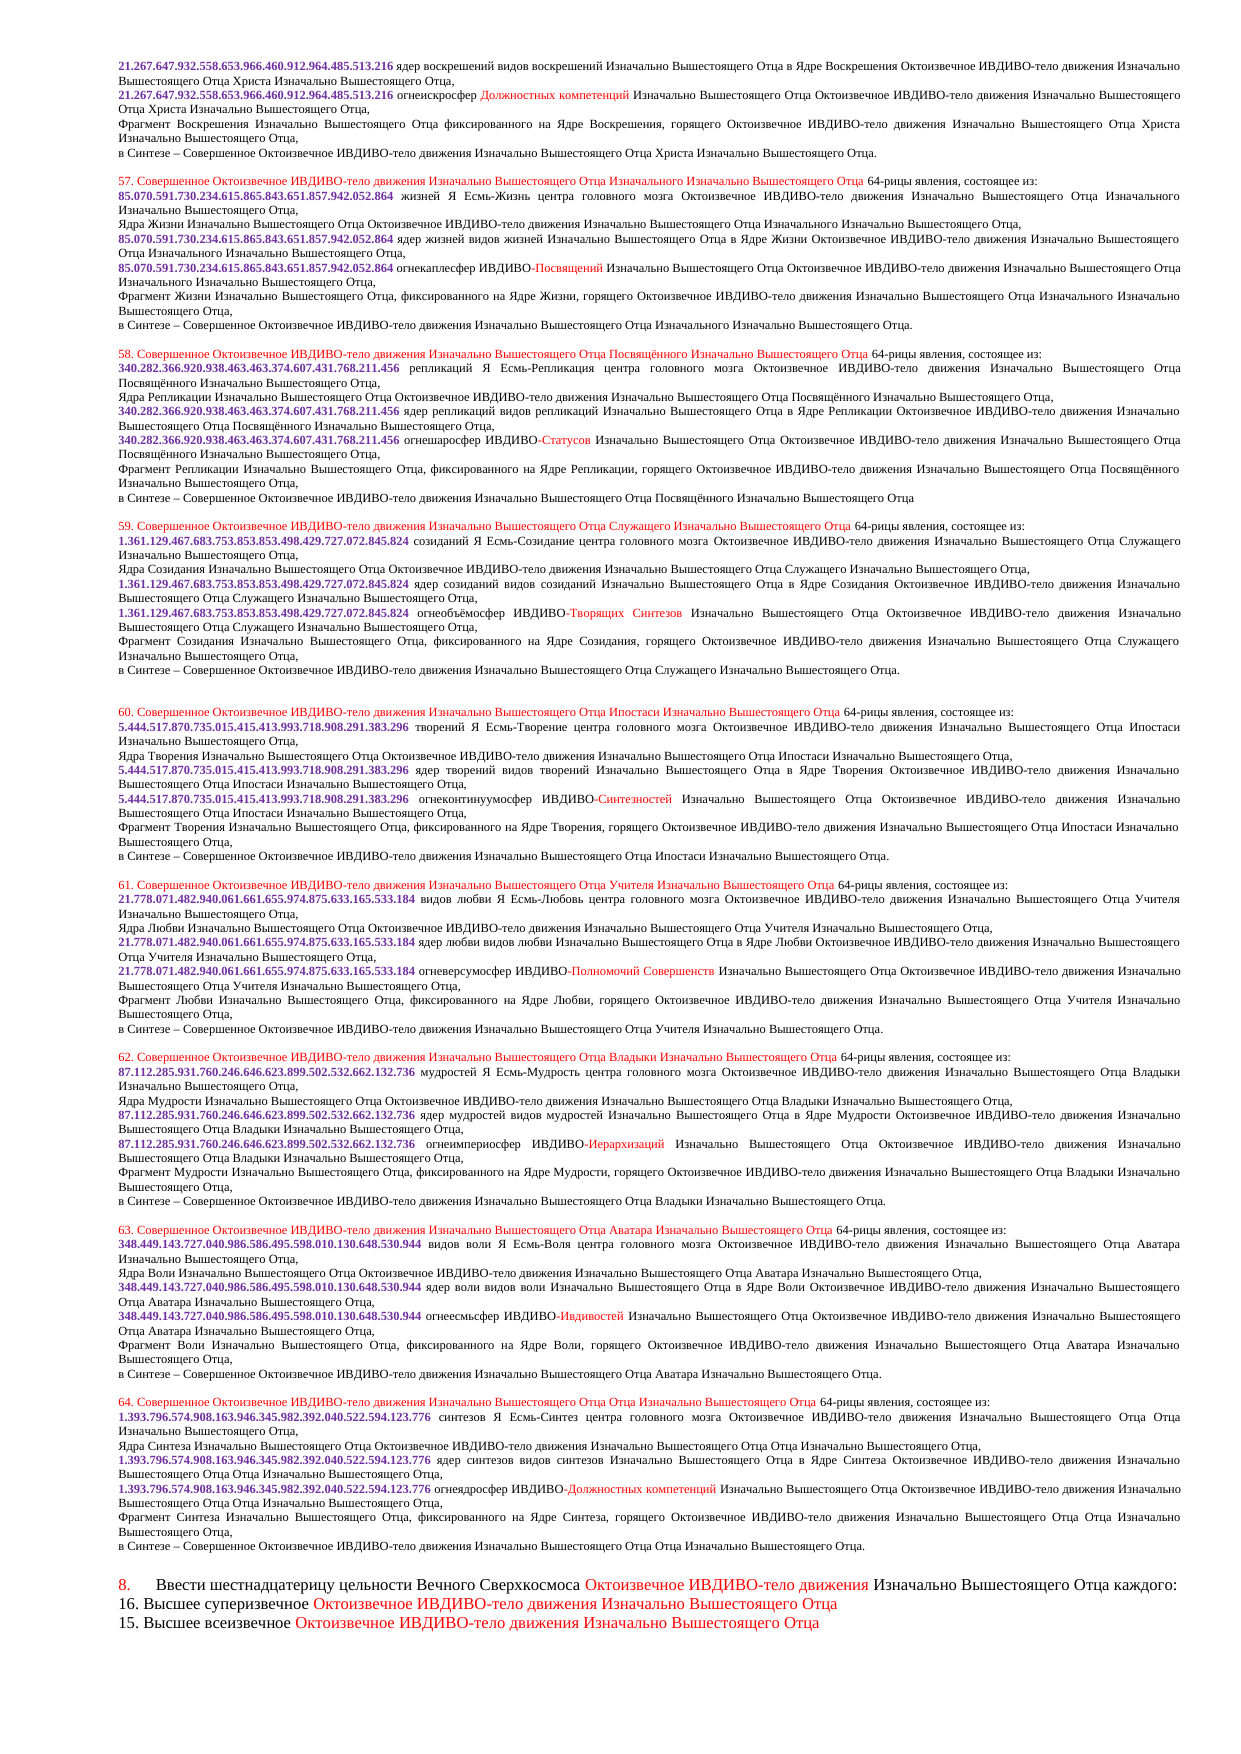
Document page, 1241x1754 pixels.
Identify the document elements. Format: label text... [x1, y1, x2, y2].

text 61. Совершенное Октоизвечное ИВДИВО-тело движения Изначально Вышестоящего Отца Учителя Изначально Вышестоящего Отца 64-рицы явления, состоящее из: [118, 878, 1181, 892]
list Ввести шестнадцатерицу цельности Вечного Сверхкосмоса Октоизвечное ИВДИВО-тело движения Изначально Вышестоящего Отца каждого: [118, 1574, 1181, 1594]
text 1.393.796.574.908.163.946.345.982.392.040.522.594.123.776 огнеядросфер ИВДИВО-Должностных компетенций Изначально Вышестоящего Отца Октоизвечное ИВДИВО-тело движения Изначально Вышестоящего Отца Отца Изначально Вышестоящего Отца, [118, 1481, 1181, 1510]
text 85.070.591.730.234.615.865.843.651.857.942.052.864 огнекаплесфер ИВДИВО-Посвящений Изначально Вышестоящего Отца Октоизвечное ИВДИВО-тело движения Изначально Вышестоящего Отца Изначального Изначально Вышестоящего Отца, [118, 260, 1181, 289]
text 340.282.366.920.938.463.463.374.607.431.768.211.456 огнешаросфер ИВДИВО-Статусов Изначально Вышестоящего Отца Октоизвечное ИВДИВО-тело движения Изначально Вышестоящего Отца Посвящённого Изначально Вышестоящего Отца, [118, 433, 1181, 462]
text 58. Совершенное Октоизвечное ИВДИВО-тело движения Изначально Вышестоящего Отца Посвящённого Изначально Вышестоящего Отца 64-рицы явления, состоящее из: [118, 347, 1181, 361]
text Ядра Воли Изначально Вышестоящего Отца Октоизвечное ИВДИВО-тело движения Изначально Вышестоящего Отца Аватара Изначально Вышестоящего Отца, [118, 1266, 1181, 1280]
text 5.444.517.870.735.015.415.413.993.718.908.291.383.296 творений Я Есмь-Творение центра головного мозга Октоизвечное ИВДИВО-тело движения Изначально Вышестоящего Отца Ипостаси Изначально Вышестоящего Отца, [118, 719, 1181, 748]
text 5.444.517.870.735.015.415.413.993.718.908.291.383.296 ядер творений видов творений Изначально Вышестоящего Отца в Ядре Творения Октоизвечное ИВДИВО-тело движения Изначально Вышестоящего Отца Ипостаси Изначально Вышестоящего Отца, [118, 763, 1181, 791]
text 59. Совершенное Октоизвечное ИВДИВО-тело движения Изначально Вышестоящего Отца Служащего Изначально Вышестоящего Отца 64-рицы явления, состоящее из: [118, 519, 1181, 533]
text 340.282.366.920.938.463.463.374.607.431.768.211.456 ядер репликаций видов репликаций Изначально Вышестоящего Отца в Ядре Репликации Октоизвечное ИВДИВО-тело движения Изначально Вышестоящего Отца Посвящённого Изначально Вышестоящего Отца, [118, 404, 1181, 433]
text в Синтезе – Совершенное Октоизвечное ИВДИВО-тело движения Изначально Вышестоящего Отца Христа Изначально Вышестоящего Отца. [118, 145, 1181, 160]
text 1.393.796.574.908.163.946.345.982.392.040.522.594.123.776 синтезов Я Есмь-Синтез центра головного мозга Октоизвечное ИВДИВО-тело движения Изначально Вышестоящего Отца Отца Изначально Вышестоящего Отца, [118, 1409, 1181, 1438]
text 87.112.285.931.760.246.646.623.899.502.532.662.132.736 мудростей Я Есмь-Мудрость центра головного мозга Октоизвечное ИВДИВО-тело движения Изначально Вышестоящего Отца Владыки Изначально Вышестоящего Отца, [118, 1064, 1181, 1093]
text 85.070.591.730.234.615.865.843.651.857.942.052.864 ядер жизней видов жизней Изначально Вышестоящего Отца в Ядре Жизни Октоизвечное ИВДИВО-тело движения Изначально Вышестоящего Отца Изначального Изначально Вышестоящего Отца, [118, 232, 1181, 260]
text в Синтезе – Совершенное Октоизвечное ИВДИВО-тело движения Изначально Вышестоящего Отца Ипостаси Изначально Вышестоящего Отца. [118, 849, 1181, 863]
text 1.361.129.467.683.753.853.853.498.429.727.072.845.824 ядер созиданий видов созиданий Изначально Вышестоящего Отца в Ядре Созидания Октоизвечное ИВДИВО-тело движения Изначально Вышестоящего Отца Служащего Изначально Вышестоящего Отца, [118, 577, 1181, 605]
text Ядра Мудрости Изначально Вышестоящего Отца Октоизвечное ИВДИВО-тело движения Изначально Вышестоящего Отца Владыки Изначально Вышестоящего Отца, [118, 1093, 1181, 1108]
text 21.778.071.482.940.061.661.655.974.875.633.165.533.184 ядер любви видов любви Изначально Вышестоящего Отца в Ядре Любви Октоизвечное ИВДИВО-тело движения Изначально Вышестоящего Отца Учителя Изначально Вышестоящего Отца, [118, 935, 1181, 964]
text в Синтезе – Совершенное Октоизвечное ИВДИВО-тело движения Изначально Вышестоящего Отца Изначального Изначально Вышестоящего Отца. [118, 318, 1181, 332]
text Фрагмент Репликации Изначально Вышестоящего Отца, фиксированного на Ядре Репликации, горящего Октоизвечное ИВДИВО-тело движения Изначально Вышестоящего Отца Посвящённого Изначально Вышестоящего Отца, [118, 462, 1181, 490]
text 64. Совершенное Октоизвечное ИВДИВО-тело движения Изначально Вышестоящего Отца Отца Изначально Вышестоящего Отца 64-рицы явления, состоящее из: [118, 1395, 1181, 1409]
text Фрагмент Созидания Изначально Вышестоящего Отца, фиксированного на Ядре Созидания, горящего Октоизвечное ИВДИВО-тело движения Изначально Вышестоящего Отца Служащего Изначально Вышестоящего Отца, [118, 634, 1181, 663]
text Фрагмент Мудрости Изначально Вышестоящего Отца, фиксированного на Ядре Мудрости, горящего Октоизвечное ИВДИВО-тело движения Изначально Вышестоящего Отца Владыки Изначально Вышестоящего Отца, [118, 1165, 1181, 1194]
text 21.267.647.932.558.653.966.460.912.964.485.513.216 огнеискросфер Должностных компетенций Изначально Вышестоящего Отца Октоизвечное ИВДИВО-тело движения Изначально Вышестоящего Отца Христа Изначально Вышестоящего Отца, [118, 88, 1181, 117]
text 5.444.517.870.735.015.415.413.993.718.908.291.383.296 огнеконтинуумосфер ИВДИВО-Синтезностей Изначально Вышестоящего Отца Октоизвечное ИВДИВО-тело движения Изначально Вышестоящего Отца Ипостаси Изначально Вышестоящего Отца, [118, 791, 1181, 820]
text Ядра Творения Изначально Вышестоящего Отца Октоизвечное ИВДИВО-тело движения Изначально Вышестоящего Отца Ипостаси Изначально Вышестоящего Отца, [118, 748, 1181, 763]
text 1.393.796.574.908.163.946.345.982.392.040.522.594.123.776 ядер синтезов видов синтезов Изначально Вышестоящего Отца в Ядре Синтеза Октоизвечное ИВДИВО-тело движения Изначально Вышестоящего Отца Отца Изначально Вышестоящего Отца, [118, 1453, 1181, 1481]
text 21.778.071.482.940.061.661.655.974.875.633.165.533.184 огневерсумосфер ИВДИВО-Полномочий Совершенств Изначально Вышестоящего Отца Октоизвечное ИВДИВО-тело движения Изначально Вышестоящего Отца Учителя Изначально Вышестоящего Отца, [118, 964, 1181, 993]
text 348.449.143.727.040.986.586.495.598.010.130.648.530.944 ядер воли видов воли Изначально Вышестоящего Отца в Ядре Воли Октоизвечное ИВДИВО-тело движения Изначально Вышестоящего Отца Аватара Изначально Вышестоящего Отца, [118, 1280, 1181, 1309]
text Фрагмент Творения Изначально Вышестоящего Отца, фиксированного на Ядре Творения, горящего Октоизвечное ИВДИВО-тело движения Изначально Вышестоящего Отца Ипостаси Изначально Вышестоящего Отца, [118, 820, 1181, 849]
text Ядра Синтеза Изначально Вышестоящего Отца Октоизвечное ИВДИВО-тело движения Изначально Вышестоящего Отца Отца Изначально Вышестоящего Отца, [118, 1438, 1181, 1453]
text в Синтезе – Совершенное Октоизвечное ИВДИВО-тело движения Изначально Вышестоящего Отца Посвящённого Изначально Вышестоящего Отца [118, 490, 1181, 505]
text 340.282.366.920.938.463.463.374.607.431.768.211.456 репликаций Я Есмь-Репликация центра головного мозга Октоизвечное ИВДИВО-тело движения Изначально Вышестоящего Отца Посвящённого Изначально Вышестоящего Отца, [118, 361, 1181, 390]
text 1.361.129.467.683.753.853.853.498.429.727.072.845.824 созиданий Я Есмь-Созидание центра головного мозга Октоизвечное ИВДИВО-тело движения Изначально Вышестоящего Отца Служащего Изначально Вышестоящего Отца, [118, 533, 1181, 562]
text 1.361.129.467.683.753.853.853.498.429.727.072.845.824 огнеобъёмосфер ИВДИВО-Творящих Синтезов Изначально Вышестоящего Отца Октоизвечное ИВДИВО-тело движения Изначально Вышестоящего Отца Служащего Изначально Вышестоящего Отца, [118, 605, 1181, 634]
text в Синтезе – Совершенное Октоизвечное ИВДИВО-тело движения Изначально Вышестоящего Отца Аватара Изначально Вышестоящего Отца. [118, 1366, 1181, 1381]
text 16. Высшее суперизвечное Октоизвечное ИВДИВО-тело движения Изначально Вышестоящего Отца [118, 1594, 1181, 1613]
text 62. Совершенное Октоизвечное ИВДИВО-тело движения Изначально Вышестоящего Отца Владыки Изначально Вышестоящего Отца 64-рицы явления, состоящее из: [118, 1050, 1181, 1064]
text Ядра Созидания Изначально Вышестоящего Отца Октоизвечное ИВДИВО-тело движения Изначально Вышестоящего Отца Служащего Изначально Вышестоящего Отца, [118, 562, 1181, 577]
text Фрагмент Воли Изначально Вышестоящего Отца, фиксированного на Ядре Воли, горящего Октоизвечное ИВДИВО-тело движения Изначально Вышестоящего Отца Аватара Изначально Вышестоящего Отца, [118, 1338, 1181, 1366]
text 60. Совершенное Октоизвечное ИВДИВО-тело движения Изначально Вышестоящего Отца Ипостаси Изначально Вышестоящего Отца 64-рицы явления, состоящее из: [118, 705, 1181, 719]
text 87.112.285.931.760.246.646.623.899.502.532.662.132.736 огнеимпериосфер ИВДИВО-Иерархизаций Изначально Вышестоящего Отца Октоизвечное ИВДИВО-тело движения Изначально Вышестоящего Отца Владыки Изначально Вышестоящего Отца, [118, 1136, 1181, 1165]
text в Синтезе – Совершенное Октоизвечное ИВДИВО-тело движения Изначально Вышестоящего Отца Служащего Изначально Вышестоящего Отца. [118, 663, 1181, 677]
text Ядра Жизни Изначально Вышестоящего Отца Октоизвечное ИВДИВО-тело движения Изначально Вышестоящего Отца Изначального Изначально Вышестоящего Отца, [118, 217, 1181, 232]
text Фрагмент Воскрешения Изначально Вышестоящего Отца фиксированного на Ядре Воскрешения, горящего Октоизвечное ИВДИВО-тело движения Изначально Вышестоящего Отца Христа Изначально Вышестоящего Отца, [118, 117, 1181, 145]
text 87.112.285.931.760.246.646.623.899.502.532.662.132.736 ядер мудростей видов мудростей Изначально Вышестоящего Отца в Ядре Мудрости Октоизвечное ИВДИВО-тело движения Изначально Вышестоящего Отца Владыки Изначально Вышестоящего Отца, [118, 1108, 1181, 1136]
text Фрагмент Любви Изначально Вышестоящего Отца, фиксированного на Ядре Любви, горящего Октоизвечное ИВДИВО-тело движения Изначально Вышестоящего Отца Учителя Изначально Вышестоящего Отца, [118, 993, 1181, 1021]
text 57. Совершенное Октоизвечное ИВДИВО-тело движения Изначально Вышестоящего Отца Изначального Изначально Вышестоящего Отца 64-рицы явления, состоящее из: [118, 174, 1181, 188]
text 21.267.647.932.558.653.966.460.912.964.485.513.216 ядер воскрешений видов воскрешений Изначально Вышестоящего Отца в Ядре Воскрешения Октоизвечное ИВДИВО-тело движения Изначально Вышестоящего Отца Христа Изначально Вышестоящего Отца, [118, 59, 1181, 88]
text 21.778.071.482.940.061.661.655.974.875.633.165.533.184 видов любви Я Есмь-Любовь центра головного мозга Октоизвечное ИВДИВО-тело движения Изначально Вышестоящего Отца Учителя Изначально Вышестоящего Отца, [118, 892, 1181, 921]
text 85.070.591.730.234.615.865.843.651.857.942.052.864 жизней Я Есмь-Жизнь центра головного мозга Октоизвечное ИВДИВО-тело движения Изначально Вышестоящего Отца Изначального Изначально Вышестоящего Отца, [118, 188, 1181, 217]
text в Синтезе – Совершенное Октоизвечное ИВДИВО-тело движения Изначально Вышестоящего Отца Учителя Изначально Вышестоящего Отца. [118, 1021, 1181, 1036]
text 348.449.143.727.040.986.586.495.598.010.130.648.530.944 огнеесмьсфер ИВДИВО-Ивдивостей Изначально Вышестоящего Отца Октоизвечное ИВДИВО-тело движения Изначально Вышестоящего Отца Аватара Изначально Вышестоящего Отца, [118, 1309, 1181, 1338]
text Фрагмент Синтеза Изначально Вышестоящего Отца, фиксированного на Ядре Синтеза, горящего Октоизвечное ИВДИВО-тело движения Изначально Вышестоящего Отца Отца Изначально Вышестоящего Отца, [118, 1510, 1181, 1539]
text в Синтезе – Совершенное Октоизвечное ИВДИВО-тело движения Изначально Вышестоящего Отца Владыки Изначально Вышестоящего Отца. [118, 1194, 1181, 1208]
text 348.449.143.727.040.986.586.495.598.010.130.648.530.944 видов воли Я Есмь-Воля центра головного мозга Октоизвечное ИВДИВО-тело движения Изначально Вышестоящего Отца Аватара Изначально Вышестоящего Отца, [118, 1237, 1181, 1266]
text Ядра Репликации Изначально Вышестоящего Отца Октоизвечное ИВДИВО-тело движения Изначально Вышестоящего Отца Посвящённого Изначально Вышестоящего Отца, [118, 390, 1181, 404]
text 15. Высшее всеизвечное Октоизвечное ИВДИВО-тело движения Изначально Вышестоящего Отца [118, 1613, 1181, 1632]
text 63. Совершенное Октоизвечное ИВДИВО-тело движения Изначально Вышестоящего Отца Аватара Изначально Вышестоящего Отца 64-рицы явления, состоящее из: [118, 1223, 1181, 1237]
text Фрагмент Жизни Изначально Вышестоящего Отца, фиксированного на Ядре Жизни, горящего Октоизвечное ИВДИВО-тело движения Изначально Вышестоящего Отца Изначального Изначально Вышестоящего Отца, [118, 289, 1181, 318]
text в Синтезе – Совершенное Октоизвечное ИВДИВО-тело движения Изначально Вышестоящего Отца Отца Изначально Вышестоящего Отца. [118, 1539, 1181, 1553]
text Ядра Любви Изначально Вышестоящего Отца Октоизвечное ИВДИВО-тело движения Изначально Вышестоящего Отца Учителя Изначально Вышестоящего Отца, [118, 921, 1181, 935]
